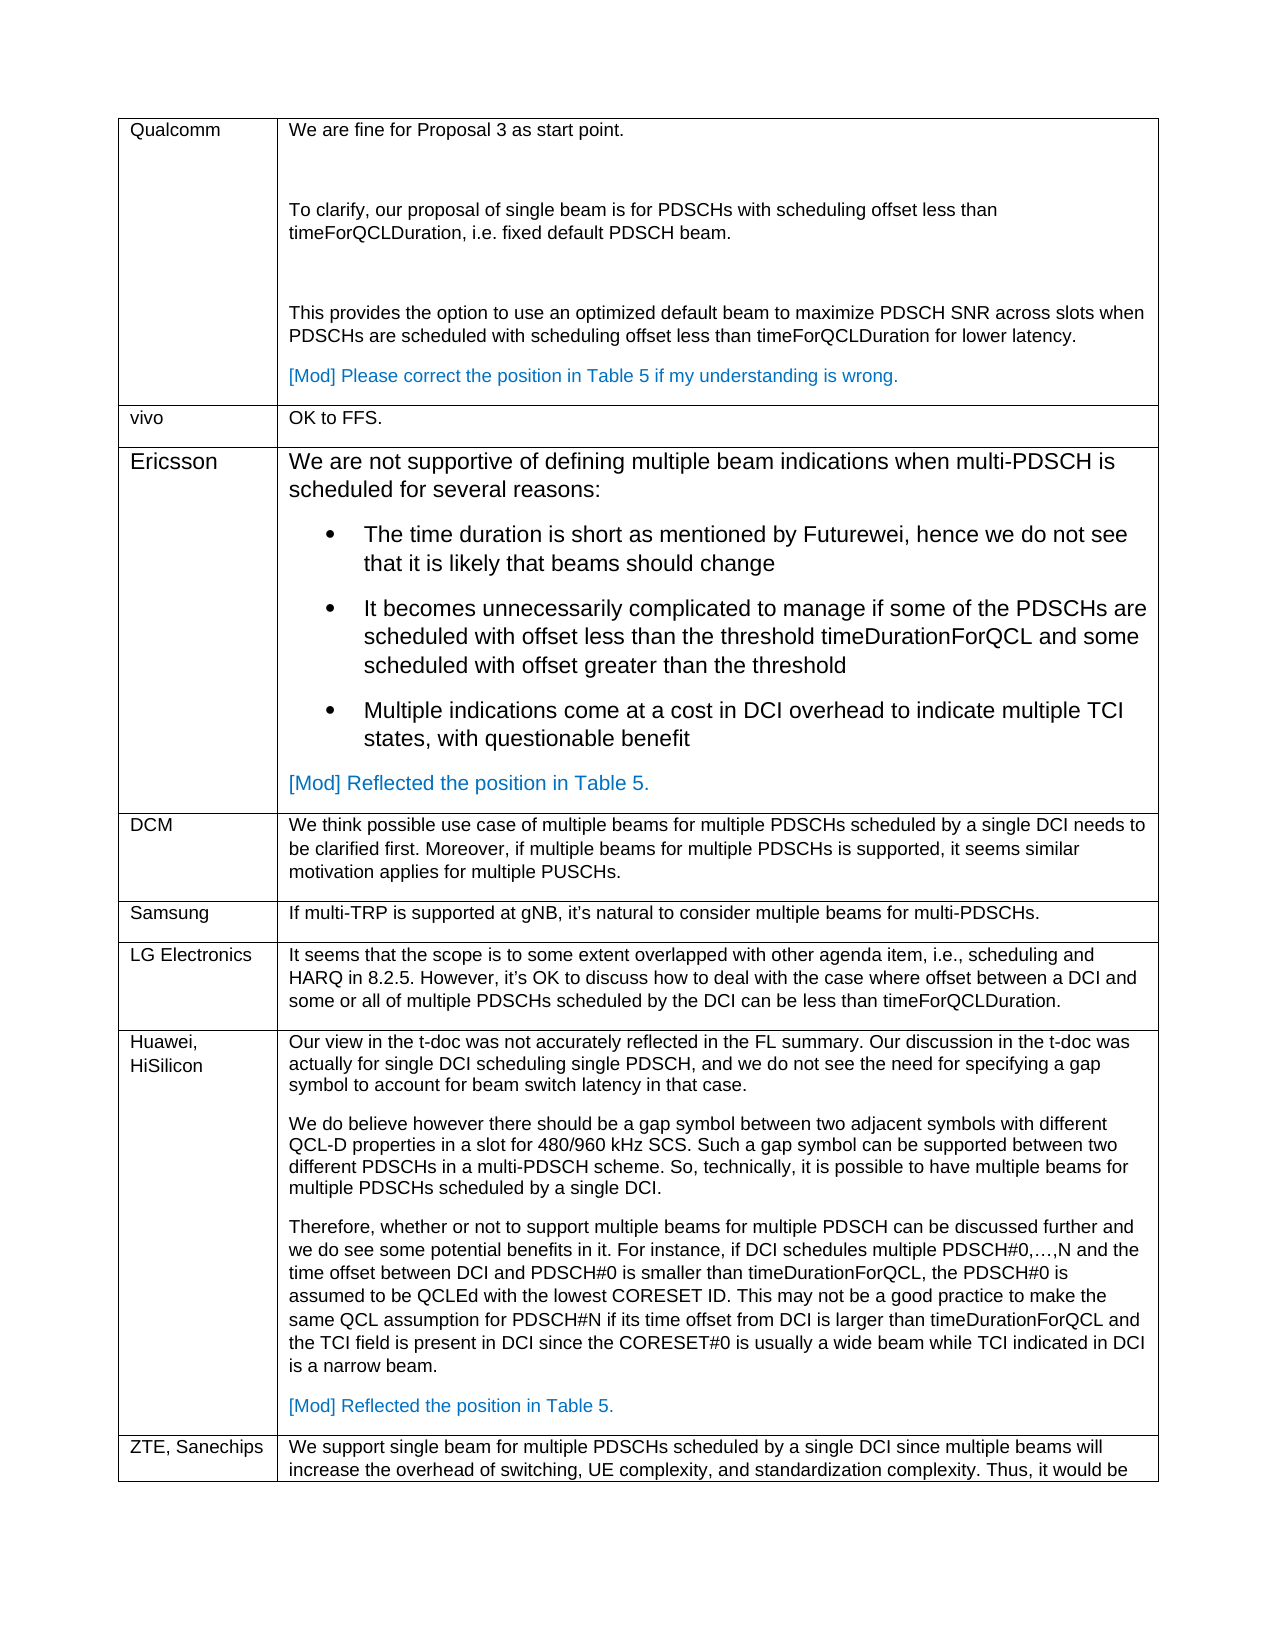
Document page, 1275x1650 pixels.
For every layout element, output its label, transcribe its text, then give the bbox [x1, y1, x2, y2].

table_cell LG Electronics [119, 943, 277, 1030]
table_cell We are fine for Proposal 3 as start point. To clarify, our proposal of single beam is for PDSCHs with scheduling offset less than timeForQCLDuration, i.e. fixed default PDSCH beam. This provides the option to use an optimized default beam to maximize PDSCH SNR across slots when PDSCHs are scheduled with scheduling offset less than timeForQCLDuration for lower latency. [Mod] Please correct the position in Table 5 if my understanding is wrong. [278, 119, 1158, 405]
table_cell We are not supportive of defining multiple beam indications when multi-PDSCH is scheduled for several reasons: The time duration is short as mentioned by Futurewei, hence we do not see that it is likely that beams should change It becomes unnecessarily complicated to manage if some of the PDSCHs are scheduled with offset less than the threshold timeDurationForQCL and some scheduled with offset greater than the threshold Multiple indications come at a cost in DCI overhead to indicate multiple TCI states, with questionable benefit [Mod] Reflected the position in Table 5. [278, 448, 1158, 813]
table_cell OK to FFS. [278, 406, 1158, 447]
table_cell Ericsson [119, 448, 277, 813]
table_cell Samsung [119, 902, 277, 942]
table_cell Qualcomm [119, 119, 277, 405]
table_cell Our view in the t-doc was not accurately reflected in the FL summary. Our discussion in the t-doc was actually for single DCI scheduling single PDSCH, and we do not see the need for specifying a gap symbol to account for beam switch latency in that case. We do believe however there should be a gap symbol between two adjacent symbols with different QCL-D properties in a slot for 480/960 kHz SCS. Such a gap symbol can be supported between two different PDSCHs in a multi-PDSCH scheme. So, technically, it is possible to have multiple beams for multiple PDSCHs scheduled by a single DCI. Therefore, whether or not to support multiple beams for multiple PDSCH can be discussed further and we do see some potential benefits in it. For instance, if DCI schedules multiple PDSCH#0,…,N and the time offset between DCI and PDSCH#0 is smaller than timeDurationForQCL, the PDSCH#0 is assumed to be QCLEd with the lowest CORESET ID. This may not be a good practice to make the same QCL assumption for PDSCH#N if its time offset from DCI is larger than timeDurationForQCL and the TCI field is present in DCI since the CORESET#0 is usually a wide beam while TCI indicated in DCI is a narrow beam. [Mod] Reflected the position in Table 5. [278, 1031, 1158, 1435]
table_cell DCM [119, 814, 277, 901]
table_cell ZTE, Sanechips [119, 1436, 277, 1481]
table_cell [278, 1436, 1158, 1481]
table_cell It seems that the scope is to some extent overlapped with other agenda item, i.e., scheduling and HARQ in 8.2.5. However, it’s OK to discuss how to deal with the case where offset between a DCI and some or all of multiple PDSCHs scheduled by the DCI can be less than timeForQCLDuration. [278, 943, 1158, 1030]
table_cell If multi-TRP is supported at gNB, it’s natural to consider multiple beams for multi-PDSCHs. [278, 902, 1158, 942]
table_cell We think possible use case of multiple beams for multiple PDSCHs scheduled by a single DCI needs to be clarified first. Moreover, if multiple beams for multiple PDSCHs is supported, it seems similar motivation applies for multiple PUSCHs. [278, 814, 1158, 901]
table_cell vivo [119, 406, 277, 447]
table_cell Huawei, HiSilicon [119, 1031, 277, 1435]
